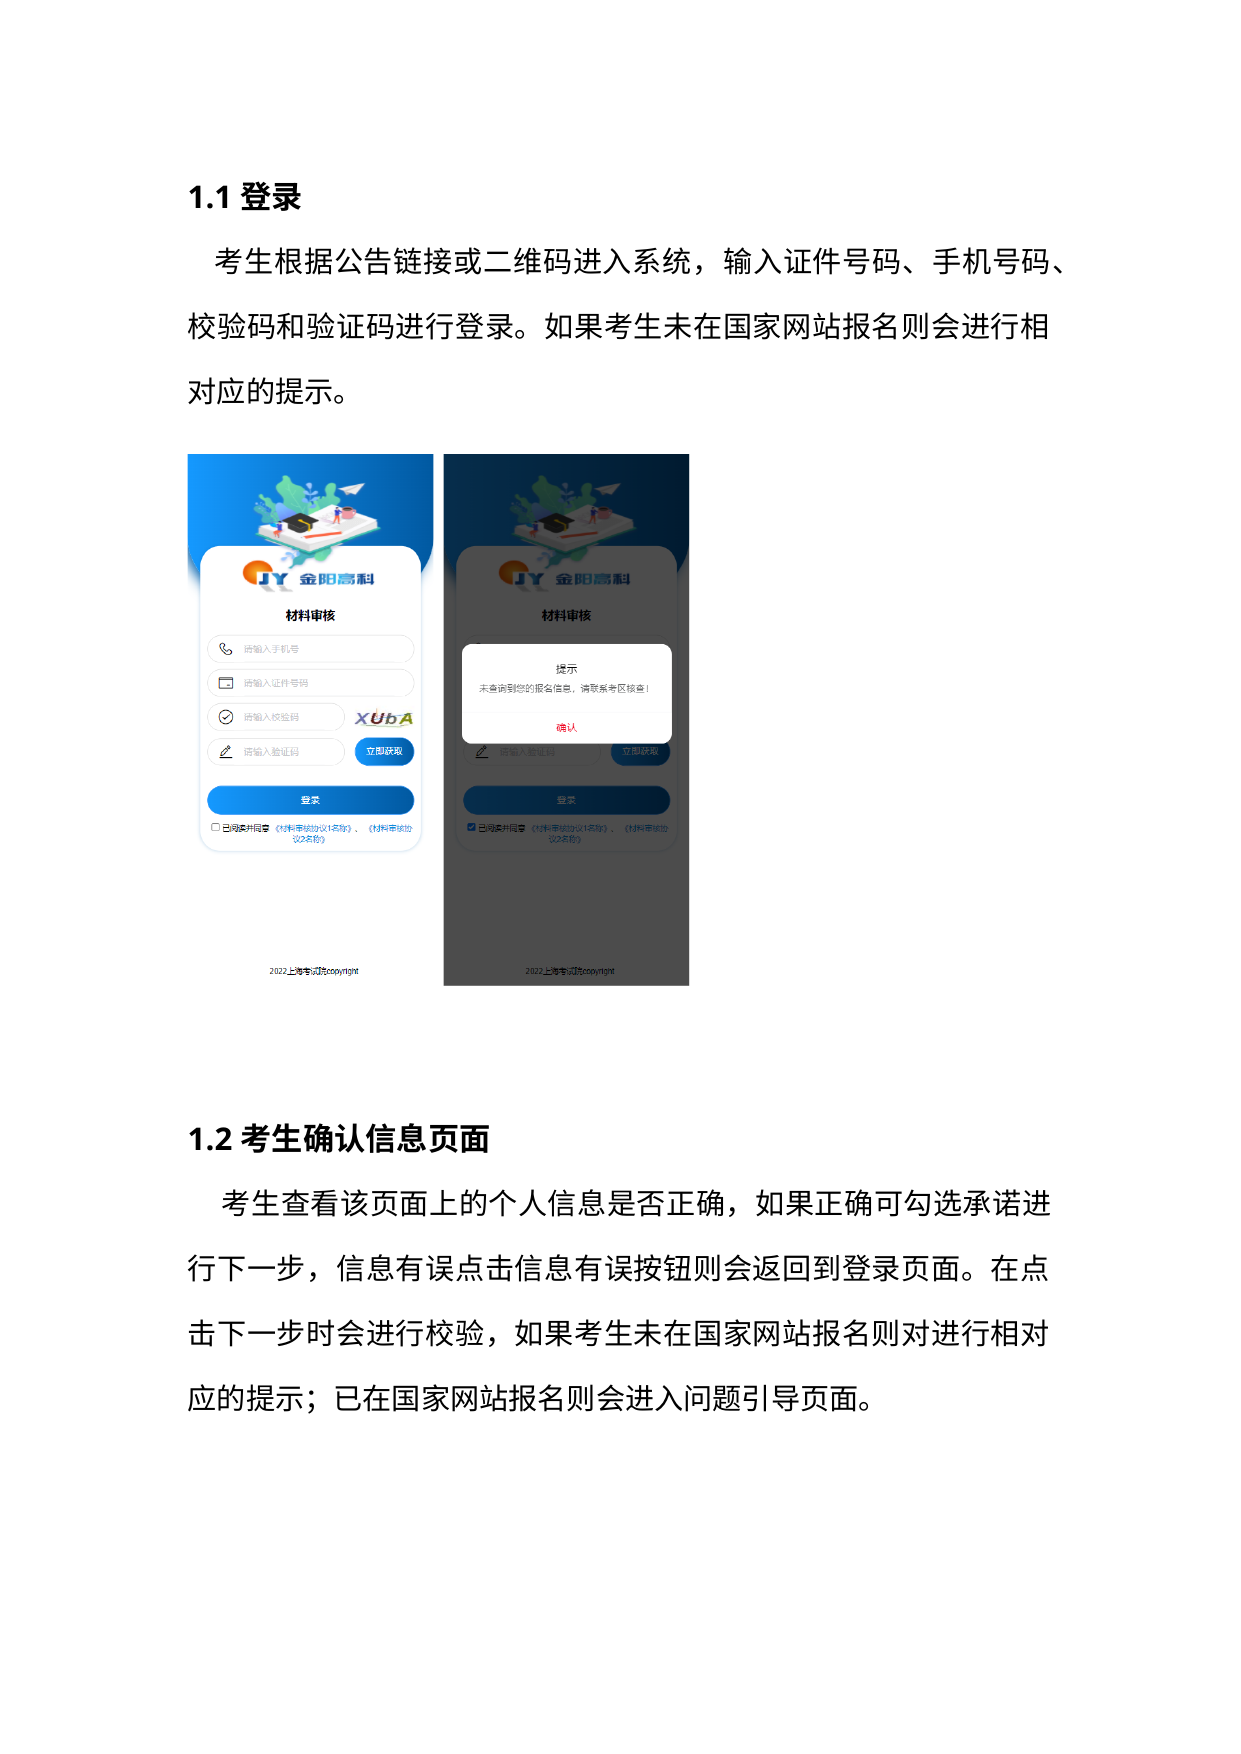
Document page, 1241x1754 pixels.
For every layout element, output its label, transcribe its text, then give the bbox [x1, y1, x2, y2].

text 1.1 登录 [187, 162, 1053, 227]
text 考生查看该页面上的个人信息是否正确，如果正确可勾选承诺进行下一步，信息有误点击信息有误按钮则会返回到登录页面。在点击下一步时会进行校验，如果考生未在国家网站报名则对进行相对应的提示；已在国家网站报名则会进入问题引导页面。 [187, 1169, 1053, 1429]
text 考生根据公告链接或二维码进入系统，输入证件号码、手机号码、校验码和验证码进行登录。如果考生未在国家网站报名则会进行相对应的提示。 [187, 227, 1053, 422]
picture [187, 454, 434, 986]
text 1.2 考生确认信息页面 [187, 1104, 1053, 1169]
picture [443, 454, 690, 986]
